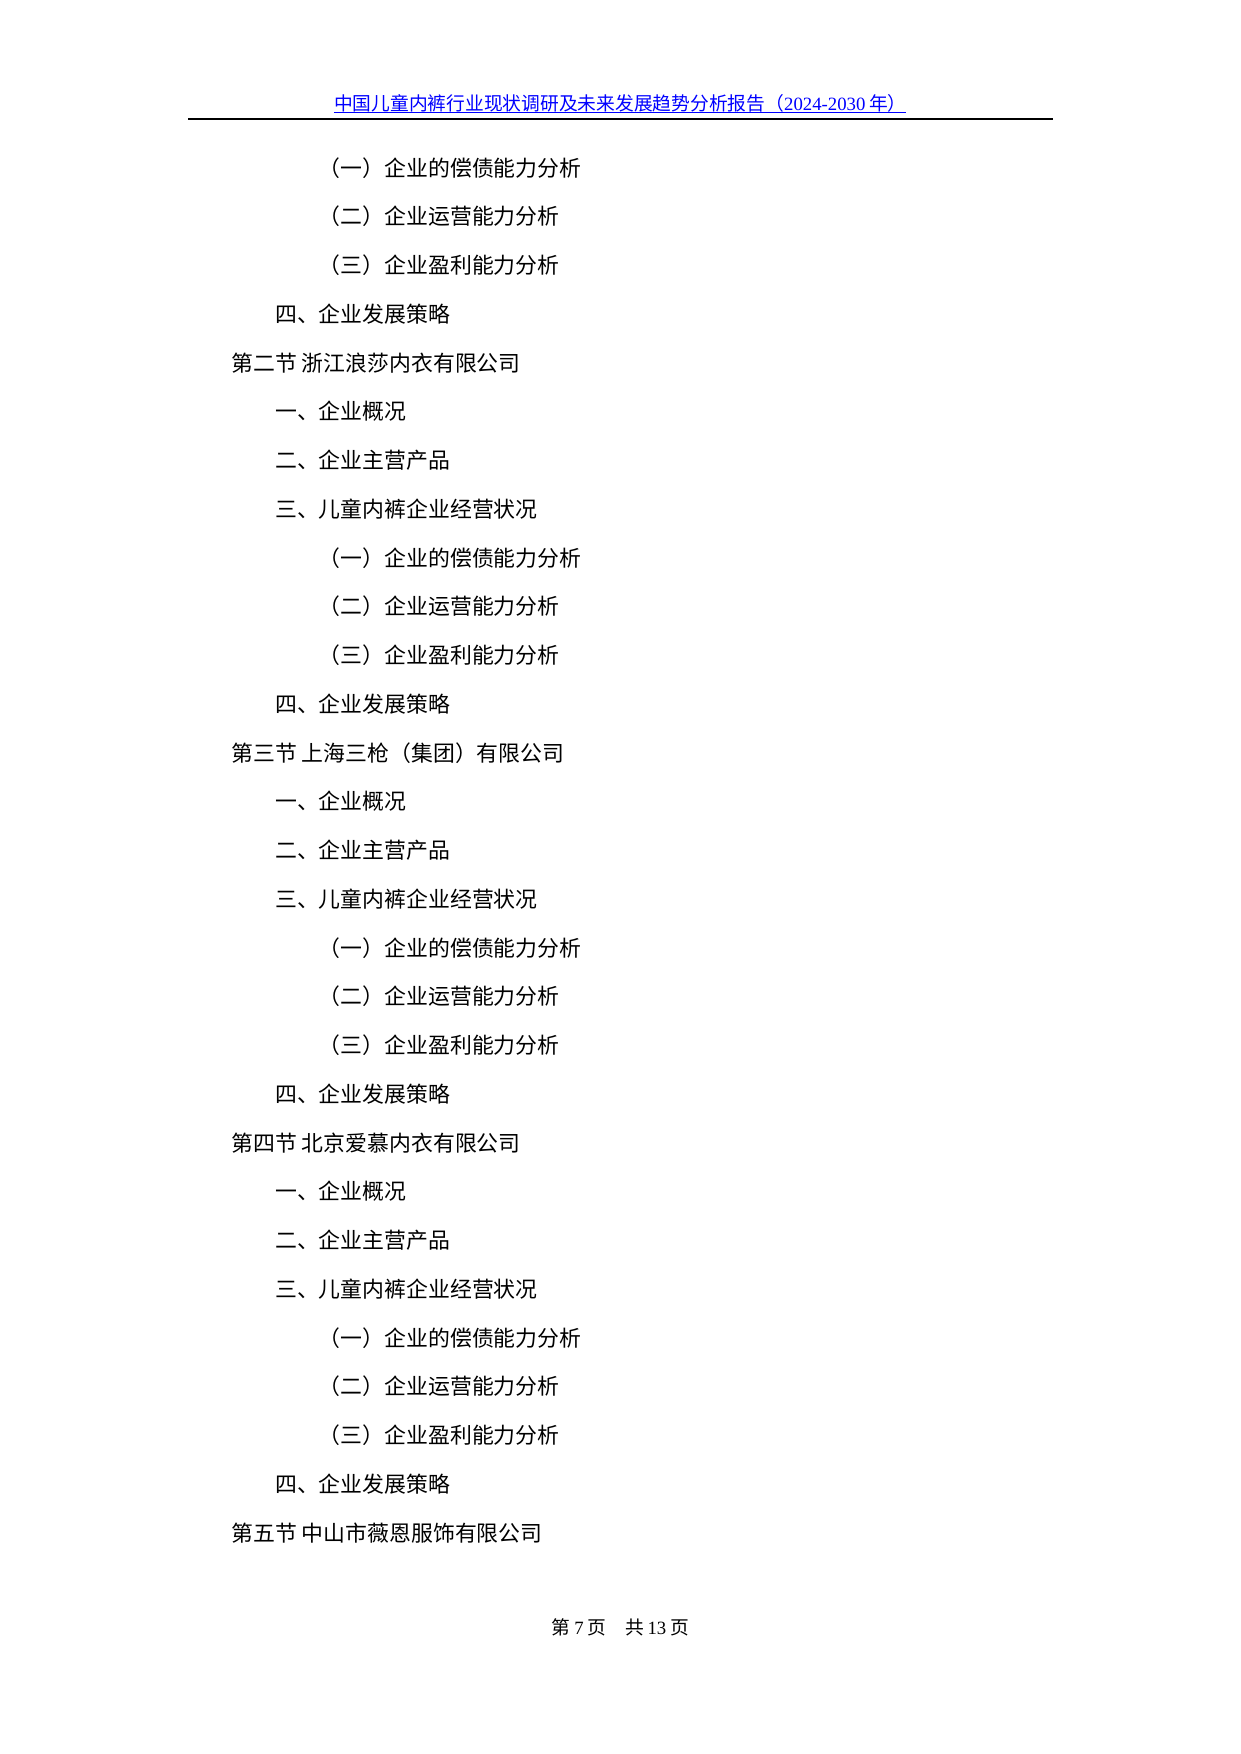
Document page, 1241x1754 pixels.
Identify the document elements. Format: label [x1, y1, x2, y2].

text [187, 150, 1053, 1548]
